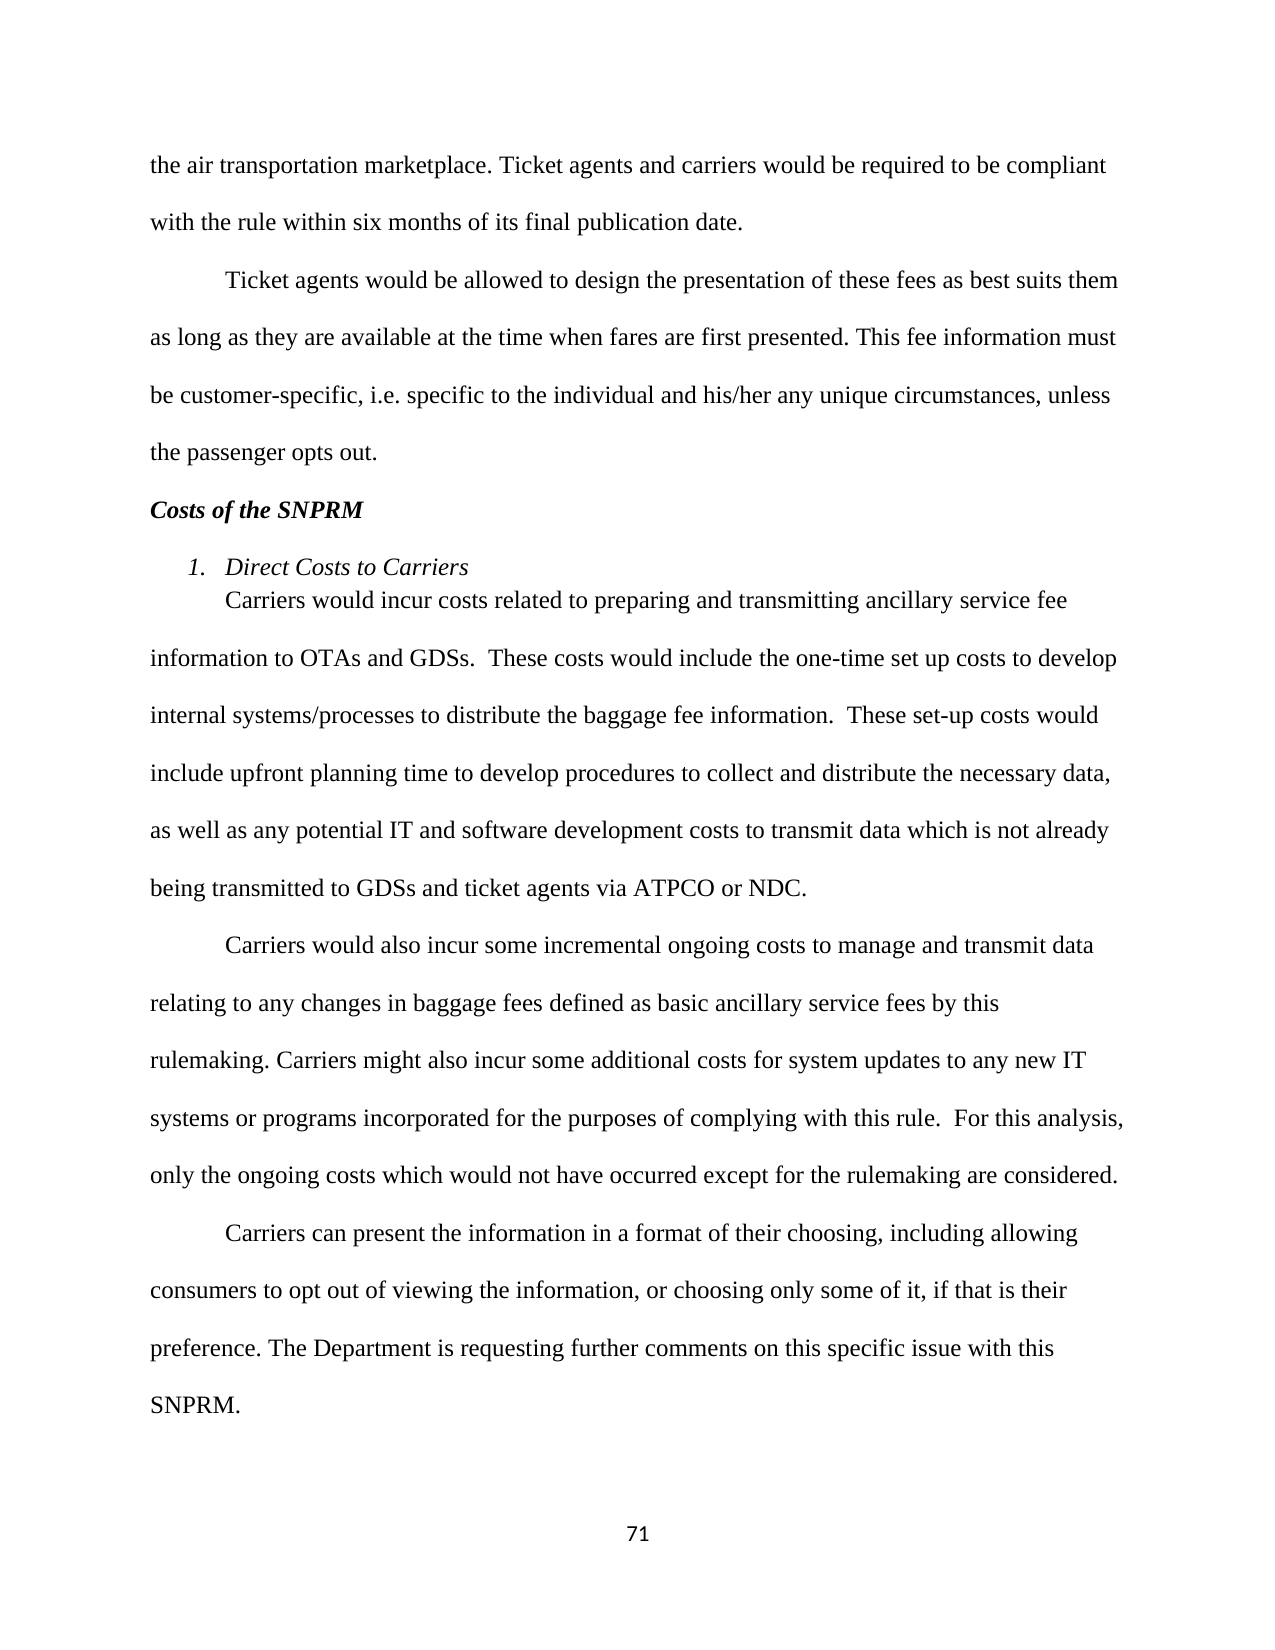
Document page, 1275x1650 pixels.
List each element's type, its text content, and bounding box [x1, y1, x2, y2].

subtitle Costs of the SNPRM [150, 495, 1125, 524]
text Carriers would also incur some incremental ongoing costs to manage and transmit data relating to any changes in baggage fees defined as basic ancillary service fees by this rulemaking. Carriers might also incur some additional costs for system updates to any new IT systems or programs incorporated for the purposes of complying with this rule. For this analysis, only the ongoing costs which would not have occurred except for the rulemaking are considered. [150, 931, 1125, 1189]
text Carriers would incur costs related to preparing and transmitting ancillary service fee information to OTAs and GDSs. These costs would include the one-time set up costs to develop internal systems/processes to distribute the baggage fee information. These set-up costs would include upfront planning time to develop procedures to collect and distribute the necessary data, as well as any potential IT and software development costs to transmit data which is not already being transmitted to GDSs and ticket agents via ATPCO or NDC. [150, 586, 1125, 902]
text Ticket agents would be allowed to design the presentation of these fees as best suits them as long as they are available at the time when fares are first presented. This fee information must be customer-specific, i.e. specific to the individual and his/her any unique circumstances, unless the passenger opts out. [150, 265, 1125, 466]
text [150, 150, 1125, 236]
text Carriers can present the information in a format of their choosing, including allowing consumers to opt out of viewing the information, or choosing only some of it, if that is their preference. The Department is requesting further comments on this specific issue with this SNPRM. [150, 1218, 1125, 1419]
text 1. Direct Costs to Carriers [187, 552, 1125, 581]
